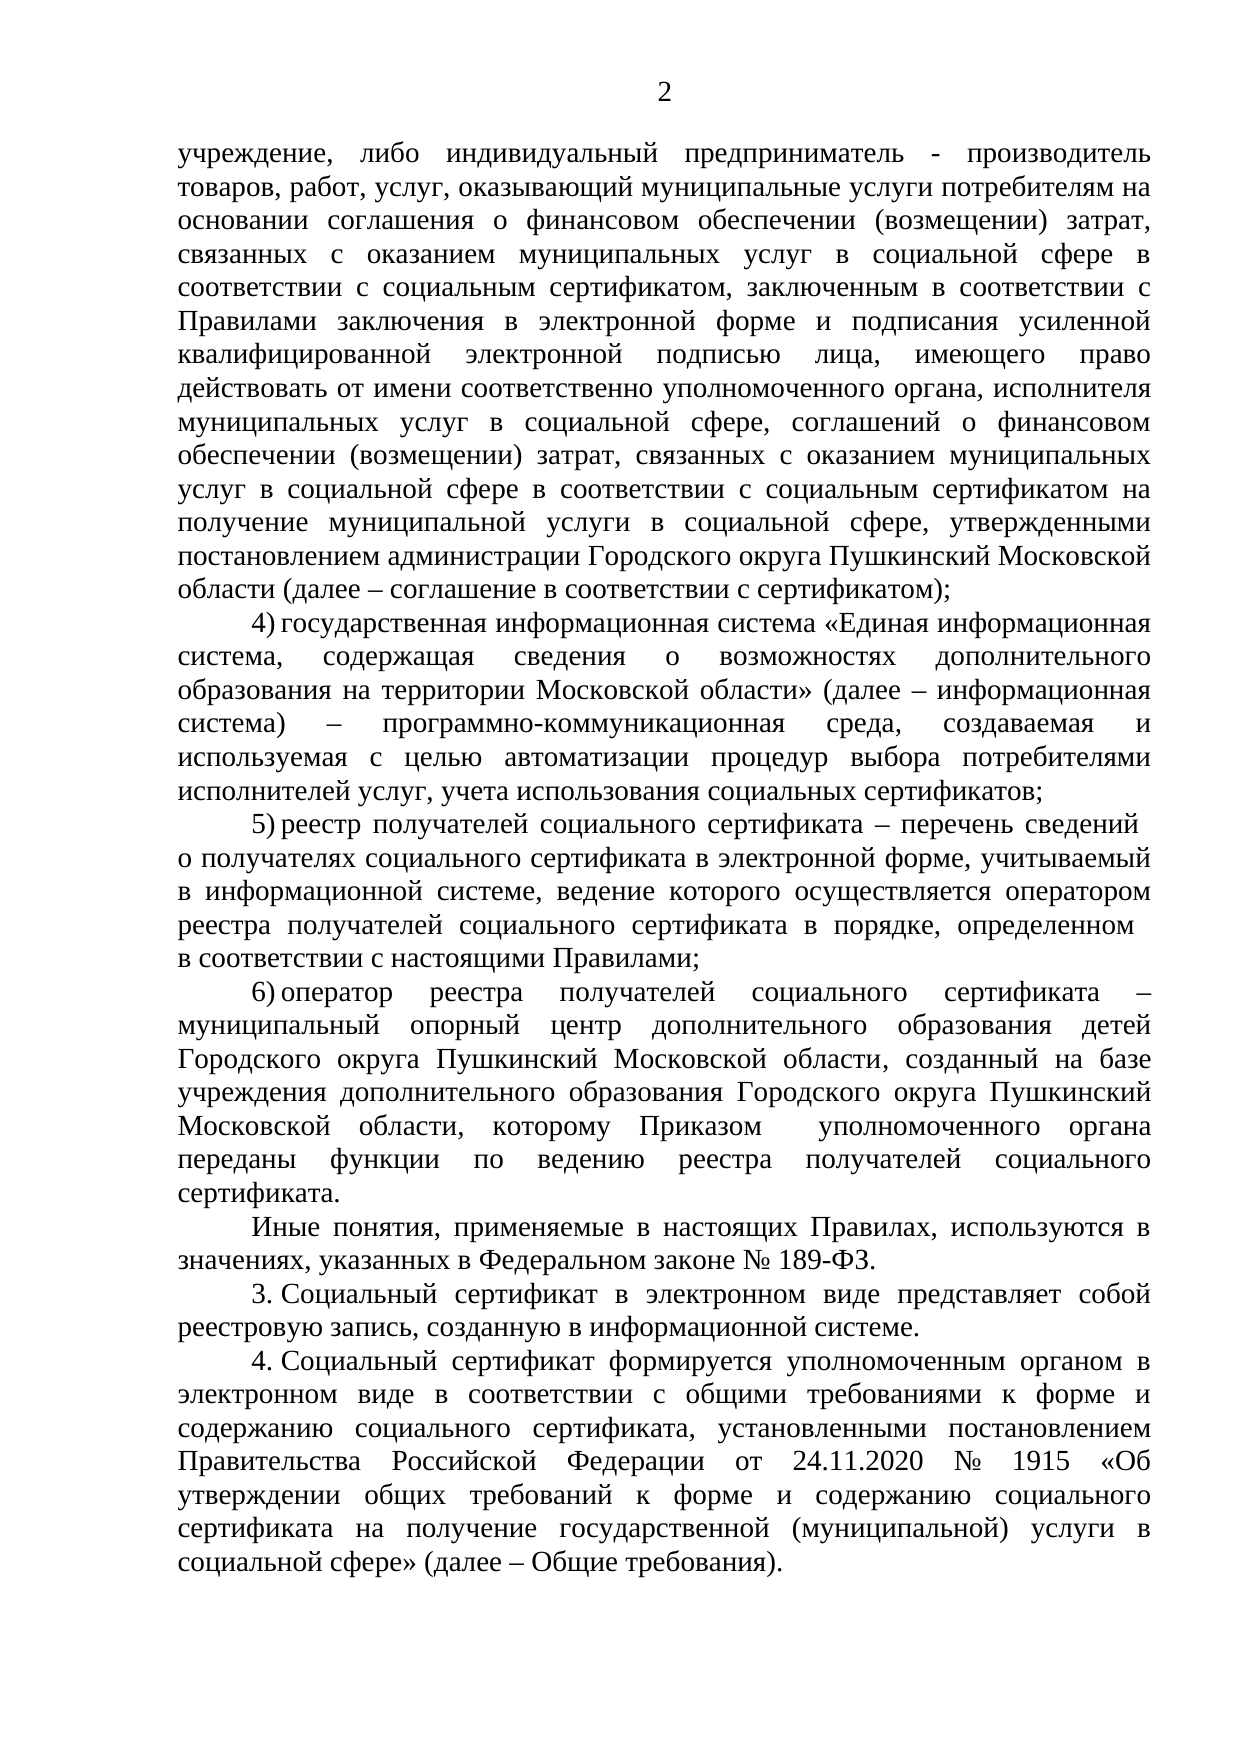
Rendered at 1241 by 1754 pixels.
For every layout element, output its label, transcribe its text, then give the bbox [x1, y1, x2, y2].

list Социальный сертификат в электронном виде представляет собой реестровую запись, созданную в информационной системе. [177, 1276, 1152, 1343]
text Иные понятия, применяемые в настоящих Правилах, используются в значениях, указанных в Федеральном законе № 189-ФЗ. [177, 1209, 1152, 1276]
list Социальный сертификат формируется уполномоченным органом в электронном виде в соответствии с общими требованиями к форме и содержанию социального сертификата, установленными постановлением Правительства Российской Федерации от 24.11.2020 № 1915 «Об утверждении общих требований к форме и содержанию социального сертификата на получение государственной (муниципальной) услуги в социальной сфере» (далее – Общие требования). [177, 1343, 1152, 1578]
list реестр получателей социального сертификата – перечень сведений о получателях социального сертификата в электронной форме, учитываемый в информационной системе, ведение которого осуществляется оператором реестра получателей социального сертификата в порядке, определенном в соответствии с настоящими Правилами; [177, 806, 1152, 974]
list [177, 135, 1152, 605]
list государственная информационная система «Единая информационная система, содержащая сведения о возможностях дополнительного образования на территории Московской области» (далее – информационная система) – программно-коммуникационная среда, создаваемая и используемая с целью автоматизации процедур выбора потребителями исполнителей услуг, учета использования социальных сертификатов; [177, 605, 1152, 806]
list оператор реестра получателей социального сертификата – муниципальный опорный центр дополнительного образования детей Городского округа Пушкинский Московской области, созданный на базе учреждения дополнительного образования Городского округа Пушкинский Московской области, которому Приказом уполномоченного органа переданы функции по ведению реестра получателей социального сертификата. [177, 974, 1152, 1209]
